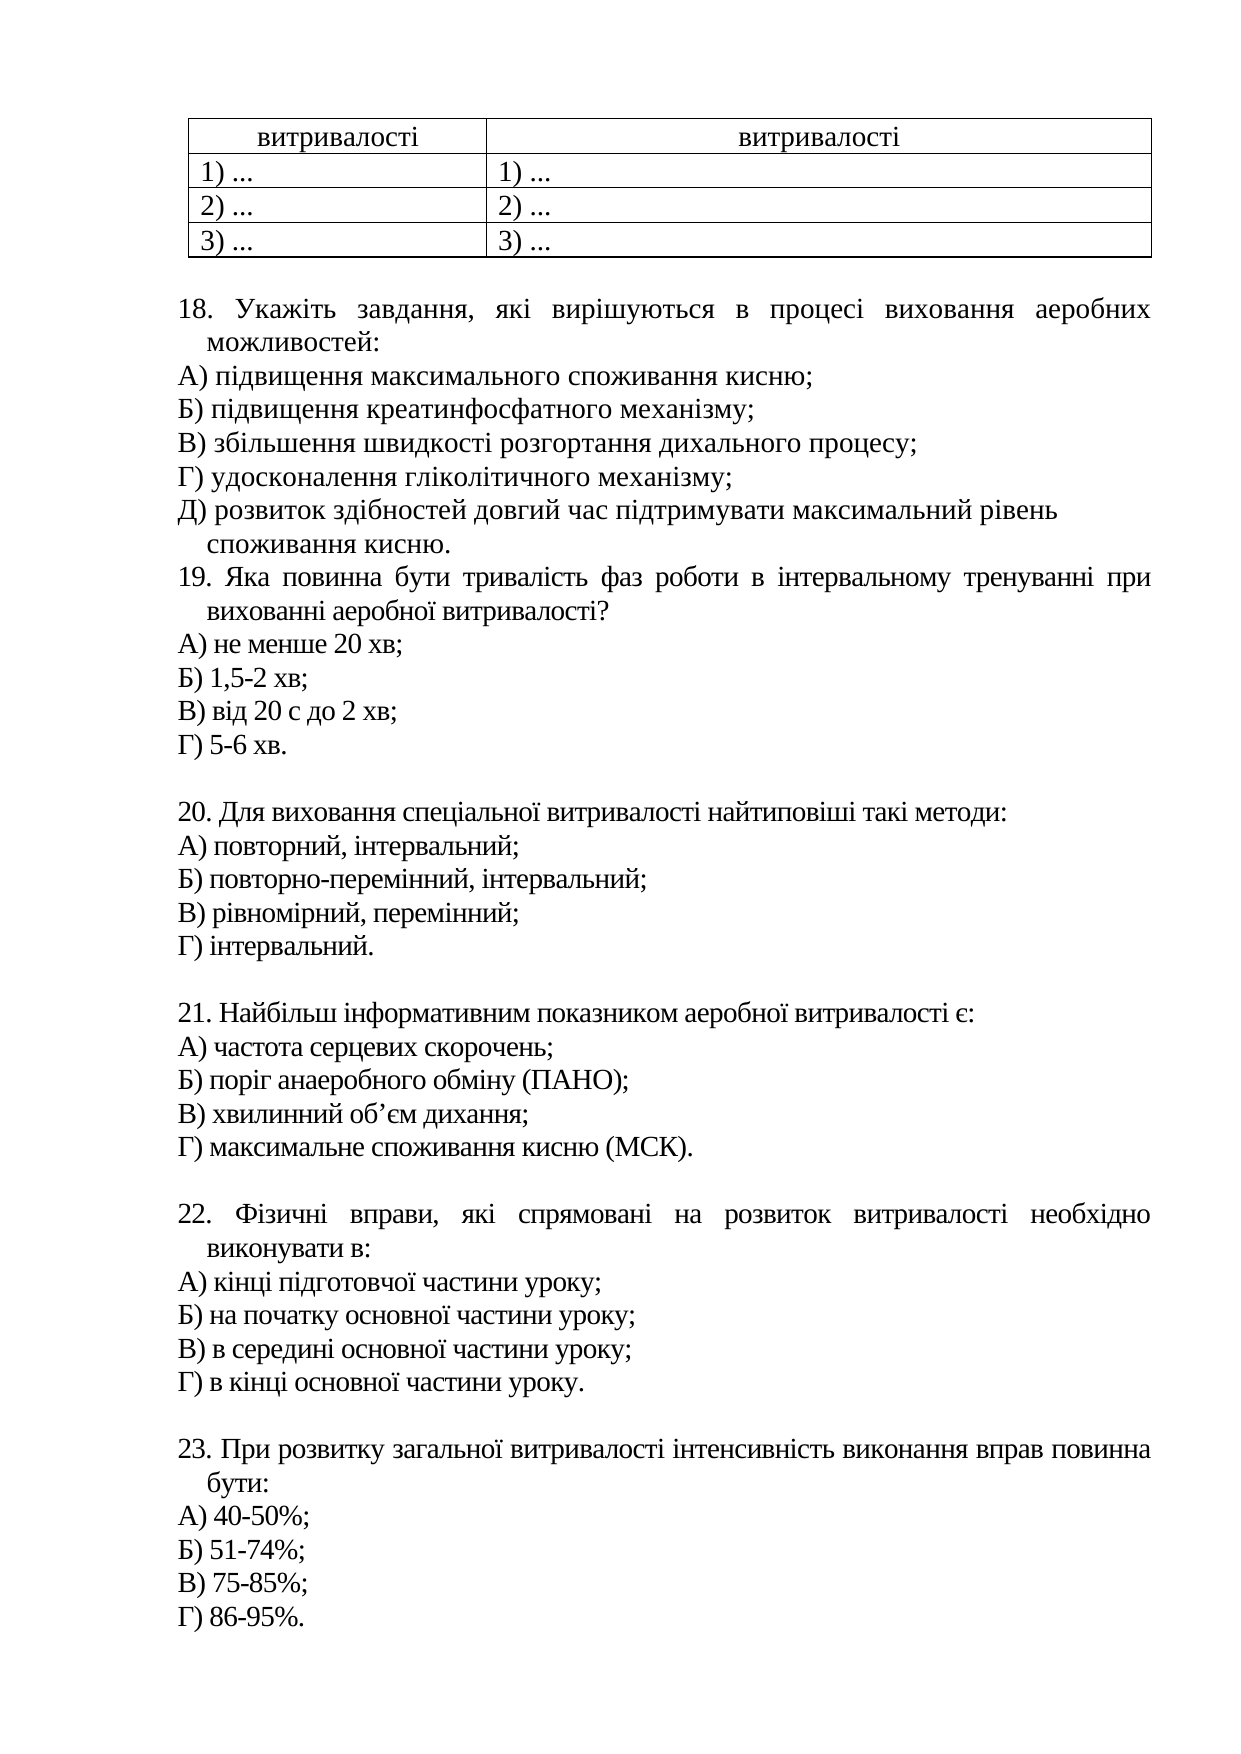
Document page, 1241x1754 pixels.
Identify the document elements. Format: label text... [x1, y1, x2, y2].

text Г) удосконалення гліколітичного механізму; [177, 459, 1152, 492]
text Г) 5-6 хв. [177, 727, 1152, 761]
text Г) 86-95%. [177, 1599, 1152, 1633]
text Б) поріг анаеробного обміну (ПАНО); [177, 1062, 1154, 1096]
text А) повторний, інтервальний; [177, 828, 1154, 861]
text В) від 20 с до 2 хв; [177, 693, 1152, 727]
table_cell 2) ... [189, 188, 486, 222]
text В) хвилинний об’єм дихання; [177, 1096, 1154, 1129]
text Б) 51-74%; [177, 1532, 1152, 1566]
table_cell 1) ... [487, 154, 1151, 187]
text 21. Найбільш інформативним показником аеробної витривалості є: [177, 995, 1152, 1029]
text В) рівномірний, перемінний; [177, 895, 1154, 928]
text В) в середині основної частини уроку; [177, 1331, 1154, 1364]
text Г) інтервальний. [177, 928, 1154, 962]
text 19. Яка повинна бути тривалість фаз роботи в інтервальному тренуванні при вихованні аеробної витривалості? [177, 559, 1152, 626]
table_cell 2) ... [487, 188, 1151, 222]
text А) підвищення максимального споживання кисню; [177, 358, 1152, 392]
table_cell 1) ... [189, 154, 486, 187]
text А) кінці підготовчої частини уроку; [177, 1264, 1154, 1297]
text Б) підвищення креатинфосфатного механізму; [177, 392, 1152, 425]
text Г) в кінці основної частини уроку. [177, 1364, 1154, 1398]
text 22. Фізичні вправи, які спрямовані на розвиток витривалості необхідно виконувати в: [177, 1197, 1152, 1264]
table_cell 3) ... [189, 223, 486, 256]
text 20. Для виховання спеціальної витривалості найтиповіші такі методи: [177, 794, 1154, 828]
table_cell 3) ... [487, 223, 1151, 256]
text 23. При розвитку загальної витривалості інтенсивність виконання вправ повинна бути: [177, 1431, 1152, 1498]
text Б) повторно-перемінний, інтервальний; [177, 861, 1154, 895]
text А) частота серцевих скорочень; [177, 1029, 1154, 1062]
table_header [487, 119, 1151, 153]
text В) збільшення швидкості розгортання дихального процесу; [177, 425, 1152, 459]
text Б) 1,5-2 хв; [177, 660, 1152, 693]
text В) 75-85%; [177, 1566, 1152, 1599]
text А) не менше 20 хв; [177, 626, 1152, 660]
text 18. Укажіть завдання, які вирішуються в процесі виховання аеробних можливостей: [177, 291, 1152, 358]
text А) 40-50%; [177, 1498, 1152, 1532]
text Г) максимальне споживання кисню (МСК). [177, 1129, 1154, 1163]
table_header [189, 119, 486, 153]
text Б) на початку основної частини уроку; [177, 1297, 1154, 1331]
text Д) розвиток здібностей довгий час підтримувати максимальний рівень споживання кисню. [177, 492, 1152, 559]
